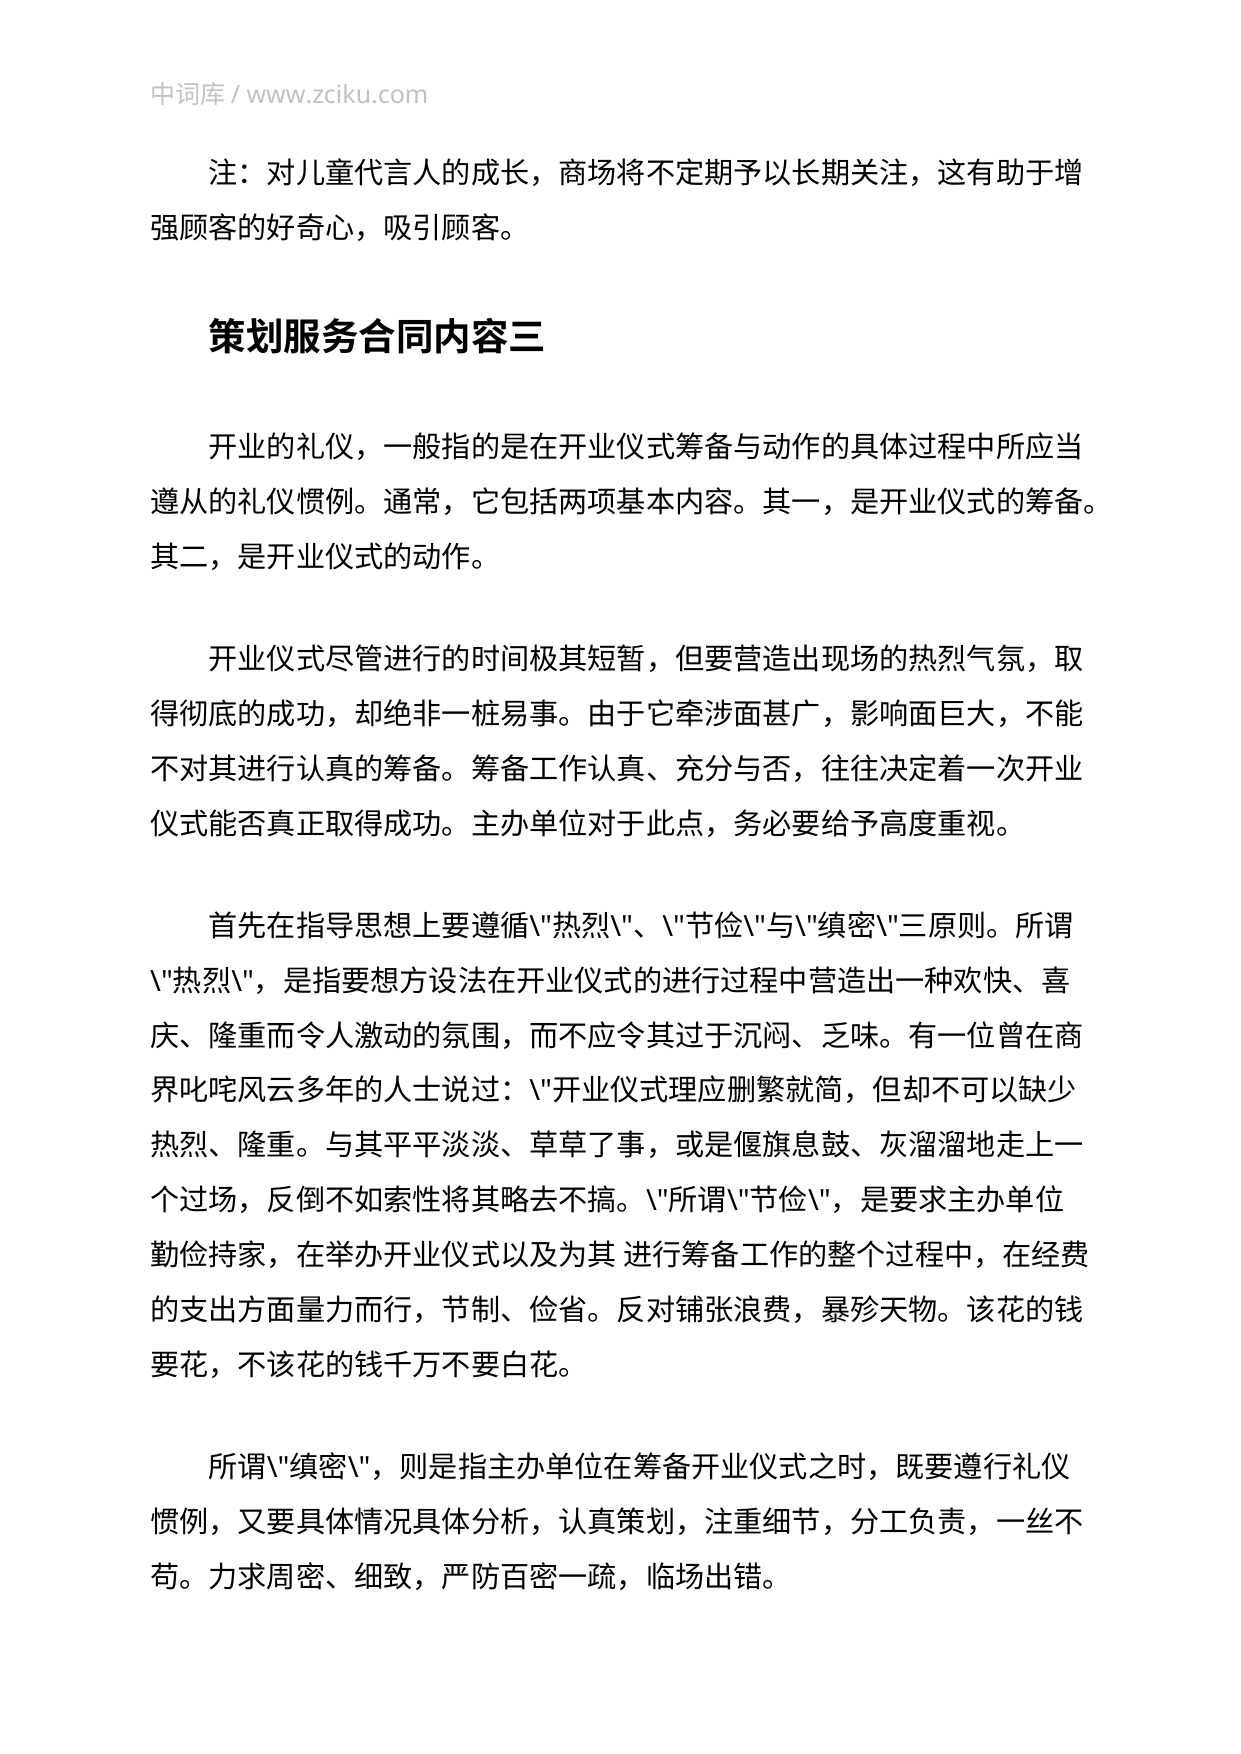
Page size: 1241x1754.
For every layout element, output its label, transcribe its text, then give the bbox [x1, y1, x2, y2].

text 开业的礼仪，一般指的是在开业仪式筹备与动作的具体过程中所应当遵从的礼仪惯例。通常，它包括两项基本内容。其一，是开业仪式的筹备。其二，是开业仪式的动作。 [150, 424, 1090, 576]
text 所谓\"缜密\"，则是指主办单位在筹备开业仪式之时，既要遵行礼仪惯例，又要具体情况具体分析，认真策划，注重细节，分工负责，一丝不苟。力求周密、细致，严防百密一疏，临场出错。 [150, 1443, 1090, 1596]
text 开业仪式尽管进行的时间极其短暂，但要营造出现场的热烈气氛，取得彻底的成功，却绝非一桩易事。由于它牵涉面甚广，影响面巨大，不能不对其进行认真的筹备。筹备工作认真、充分与否，往往决定着一次开业仪式能否真正取得成功。主办单位对于此点，务必要给予高度重视。 [150, 636, 1090, 843]
text 注：对儿童代言人的成长，商场将不定期予以长期关注，这有助于增强顾客的好奇心，吸引顾客。 [150, 150, 1090, 247]
text 策划服务合同内容三 [150, 307, 1090, 361]
text 首先在指导思想上要遵循\"热烈\"、\"节俭\"与\"缜密\"三原则。所谓\"热烈\"，是指要想方设法在开业仪式的进行过程中营造出一种欢快、喜庆、隆重而令人激动的氛围，而不应令其过于沉闷、乏味。有一位曾在商界叱咤风云多年的人士说过：\"开业仪式理应删繁就简，但却不可以缺少热烈、隆重。与其平平淡淡、草草了事，或是偃旗息鼓、灰溜溜地走上一个过场，反倒不如索性将其略去不搞。\"所谓\"节俭\"，是要求主办单位勤俭持家，在举办开业仪式以及为其 进行筹备工作的整个过程中，在经费的支出方面量力而行，节制、俭省。反对铺张浪费，暴殄天物。该花的钱要花，不该花的钱千万不要白花。 [150, 902, 1090, 1384]
